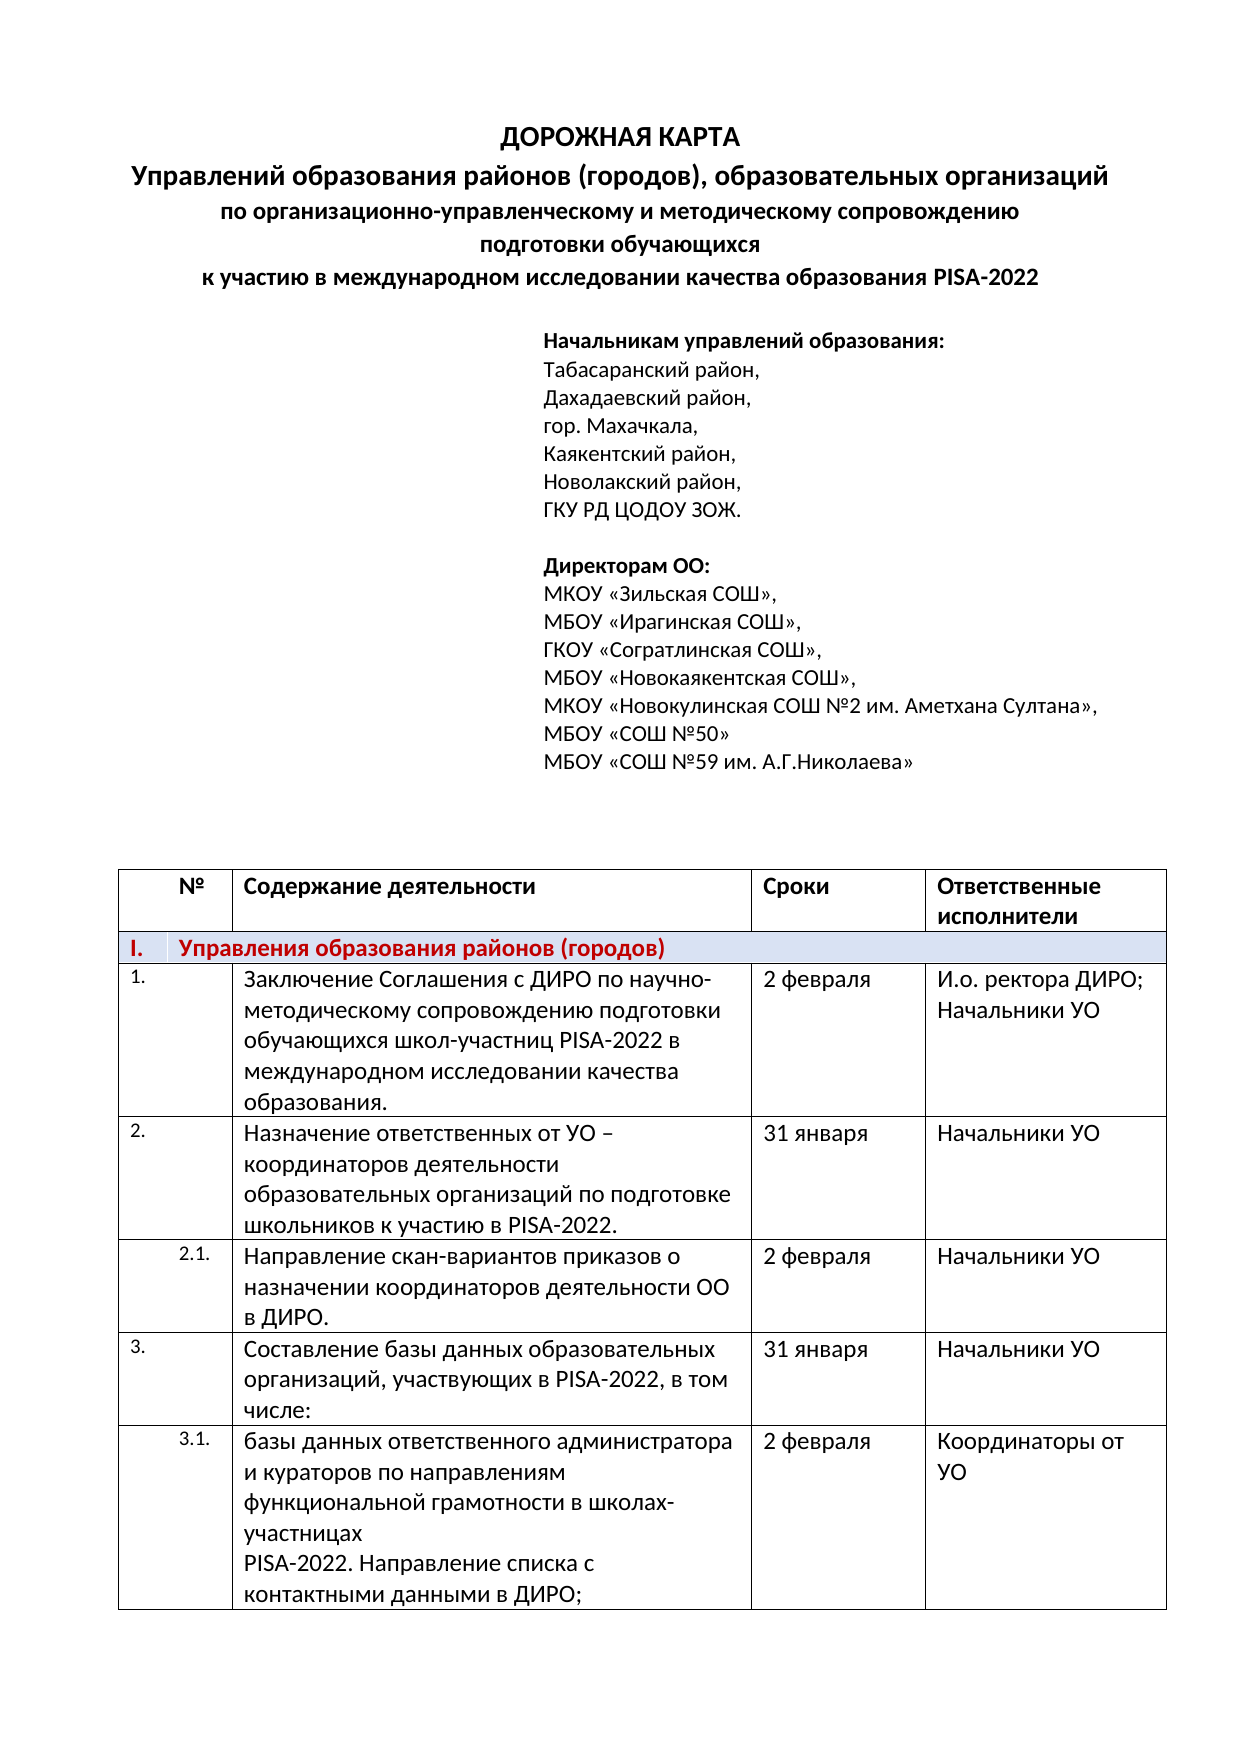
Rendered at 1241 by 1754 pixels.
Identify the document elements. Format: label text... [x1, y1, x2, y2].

table_cell [168, 1333, 232, 1424]
table_cell 2 февраля [752, 1426, 925, 1609]
table_header Начальникам управлений образования: Табасаранский район, Дахадаевский район, гор. Махачкала, Каякентский район, Новолакский район, ГКУ РД ЦОДОУ ЗОЖ. Директорам ОО: МКОУ «Зильская СОШ», МБОУ «Ирагинская СОШ», ГКОУ «Согратлинская СОШ», МБОУ «Новокаякентская СОШ», МКОУ «Новокулинская СОШ №2 им. Аметхана Султана», МБОУ «СОШ №50» МБОУ «СОШ №59 им. А.Г.Николаева» [532, 327, 1122, 803]
table_header Содержание деятельности [233, 870, 751, 931]
table_header Сроки [752, 870, 925, 931]
table_cell [119, 1240, 167, 1332]
table_cell 2 февраля [752, 1240, 925, 1332]
text по организационно-управленческому и методическому сопровождению [118, 195, 1122, 226]
table_cell Координаторы от УО [926, 1426, 1166, 1609]
text подготовки обучающихся [118, 228, 1122, 258]
table_cell 31 января [752, 1333, 925, 1424]
table_header № [168, 870, 232, 931]
table_cell Начальники УО [926, 1333, 1166, 1424]
table_cell Составление базы данных образовательных организаций, участвующих в PISA-2022, в том числе: [233, 1333, 751, 1424]
table_cell 2 февраля [752, 964, 925, 1116]
table_header Ответственные исполнители [926, 870, 1166, 931]
table_cell I. [119, 932, 167, 962]
table_cell И.о. ректора ДИРО; Начальники УО [926, 964, 1166, 1116]
text Управлений образования районов (городов), образовательных организаций [118, 157, 1122, 192]
table_header [119, 870, 167, 931]
table_cell Направление скан-вариантов приказов о назначении координаторов деятельности ОО в ДИРО. [233, 1240, 751, 1332]
table_cell Назначение ответственных от УО – координаторов деятельности образовательных организаций по подготовке школьников к участию в PISA-2022. [233, 1117, 751, 1239]
table_cell 31 января [752, 1117, 925, 1239]
table_cell 2.1. [168, 1240, 232, 1332]
table_cell Управления образования районов (городов) [168, 932, 1166, 962]
table_cell [119, 1426, 167, 1609]
table_cell 2. [119, 1117, 167, 1239]
table_cell 3.1. [168, 1426, 232, 1609]
table_cell базы данных ответственного администратора и кураторов по направлениям функциональной грамотности в школах-участницах PISA-2022. Направление списка с контактными данными в ДИРО; [233, 1426, 751, 1609]
text к участию в международном исследовании качества образования PISA-2022 [118, 261, 1122, 291]
table_cell Заключение Соглашения с ДИРО по научно-методическому сопровождению подготовки обучающихся школ-участниц PISA-2022 в международном исследовании качества образования. [233, 964, 751, 1116]
table_cell 1. [119, 964, 167, 1116]
table_cell [168, 964, 232, 1116]
table_cell 3. [119, 1333, 167, 1424]
text ДОРОЖНАЯ КАРТА [118, 118, 1122, 154]
table_cell [168, 1117, 232, 1239]
table_cell Начальники УО [926, 1240, 1166, 1332]
table_cell Начальники УО [926, 1117, 1166, 1239]
